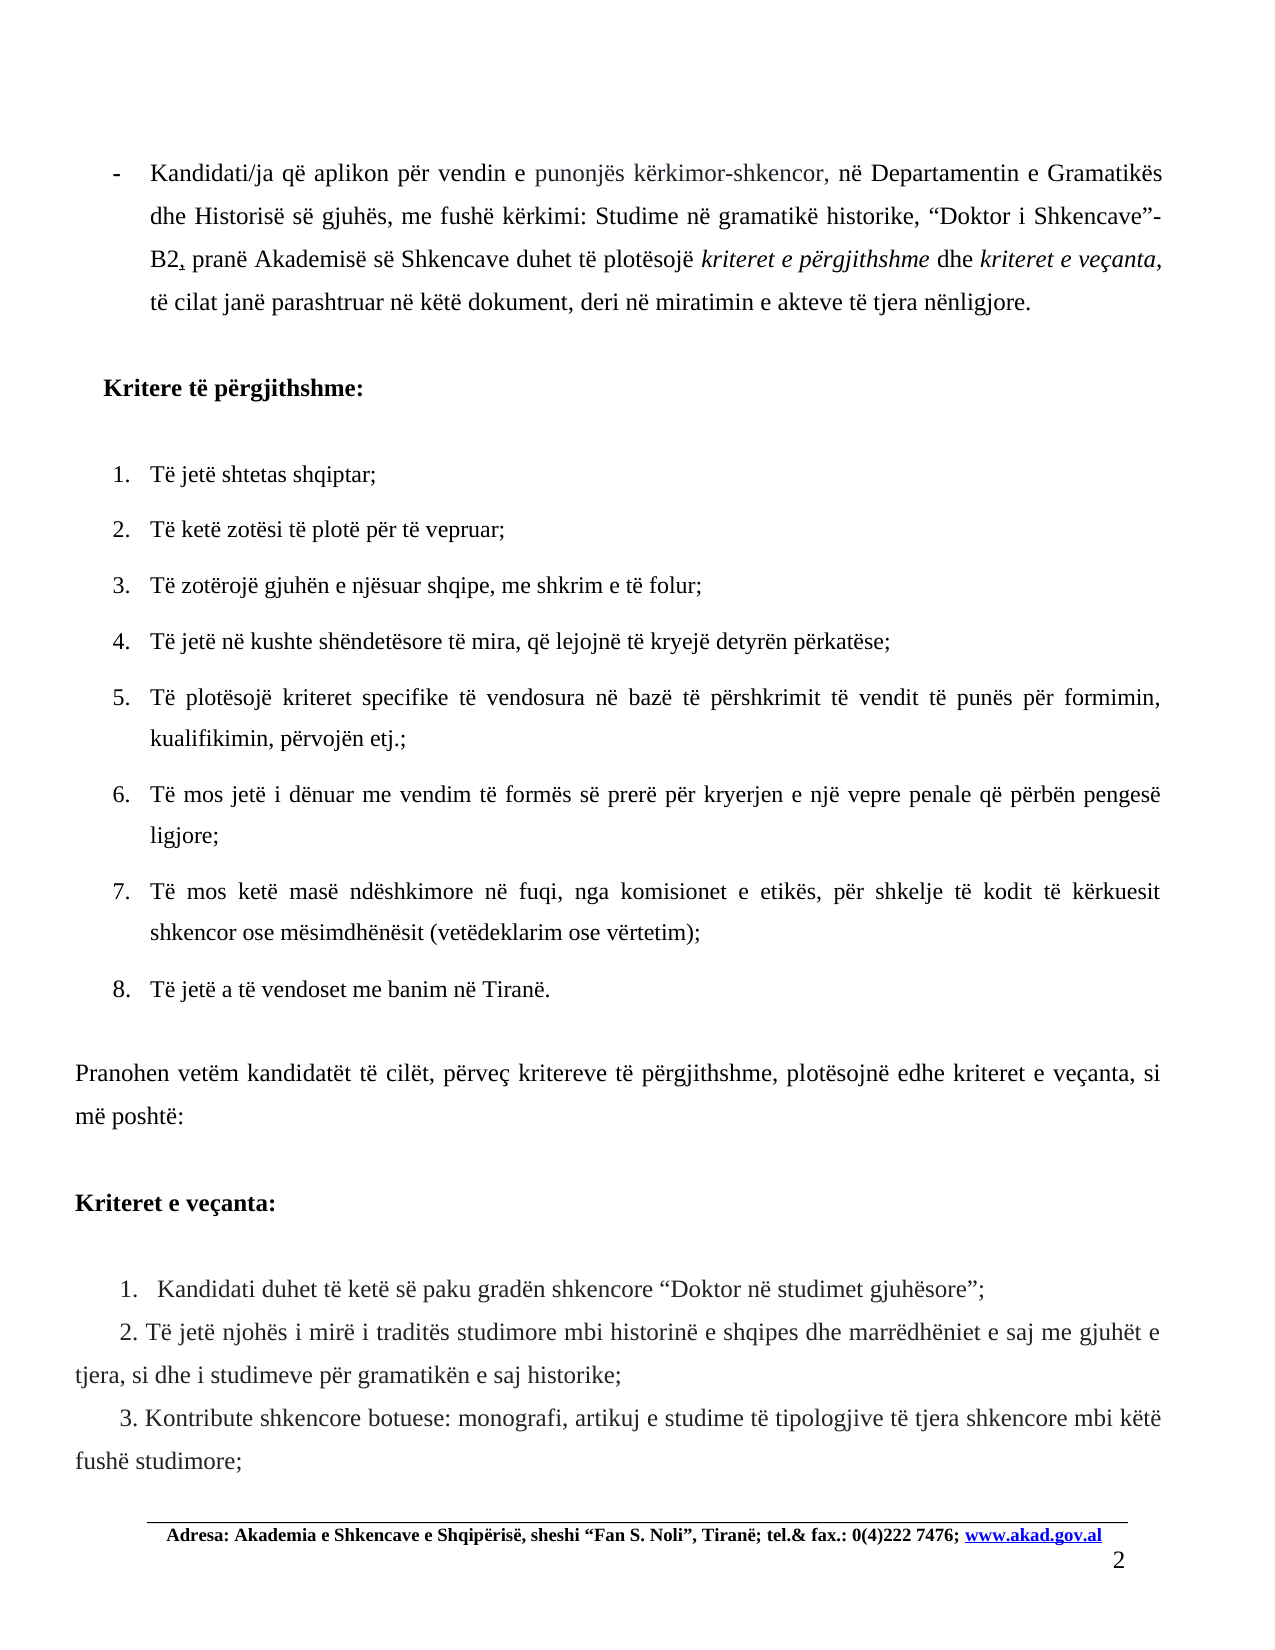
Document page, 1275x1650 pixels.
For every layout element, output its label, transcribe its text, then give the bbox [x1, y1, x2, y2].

list Kandidati duhet të ketë së paku gradën shkencore “Doktor në studimet gjuhësore”; [119, 1274, 1162, 1303]
text Kritere të përgjithshme: [103, 373, 1162, 402]
list Të jetë a të vendoset me banim në Tiranë. [112, 974, 1162, 1002]
list Të zotërojë gjuhën e njësuar shqipe, me shkrim e të folur; [112, 571, 1162, 599]
list Të mos ketë masë ndëshkimore në fuqi, nga komisionet e etikës, për shkelje të kodit të kërkuesit shkencor ose mësimdhënësit (vetëdeklarim ose vërtetim); [112, 877, 1162, 946]
list Kandidati/ja që aplikon për vendin e punonjës kërkimor-shkencor, në Departamentin e Gramatikës dhe Historisë së gjuhës, me fushë kërkimi: Studime në gramatikë historike, “Doktor i Shkencave”- B2, pranë Akademisë së Shkencave duhet të plotësojë kriteret e përgjithshme dhe kriteret e veçanta, të cilat janë parashtruar në këtë dokument, deri në miratimin e akteve të tjera nënligjore. [112, 158, 1162, 316]
list Të jetë shtetas shqiptar; [112, 459, 1162, 487]
text 3. Kontribute shkencore botuese: monografi, artikuj e studime të tipologjive të tjera shkencore mbi këtë fushë studimore; [75, 1403, 1162, 1475]
list Të plotësojë kriteret specifike të vendosura në bazë të përshkrimit të vendit të punës për formimin, kualifikimin, përvojën etj.; [112, 682, 1162, 751]
text 2. Të jetë njohës i mirë i traditës studimore mbi historinë e shqipes dhe marrëdhëniet e saj me gjuhët e tjera, si dhe i studimeve për gramatikën e saj historike; [75, 1317, 1162, 1389]
list Të ketë zotësi të plotë për të vepruar; [112, 515, 1162, 543]
list Të jetë në kushte shëndetësore të mira, që lejojnë të kryejë detyrën përkatëse; [112, 627, 1162, 654]
text Kriteret e veçanta: [75, 1188, 1162, 1216]
list Të mos jetë i dënuar me vendim të formës së prerë për kryerjen e një vepre penale që përbën pengesë ligjore; [112, 779, 1162, 848]
text Pranohen vetëm kandidatët të cilët, përveç kritereve të përgjithshme, plotësojnë edhe kriteret e veçanta, si më poshtë: [75, 1058, 1162, 1130]
